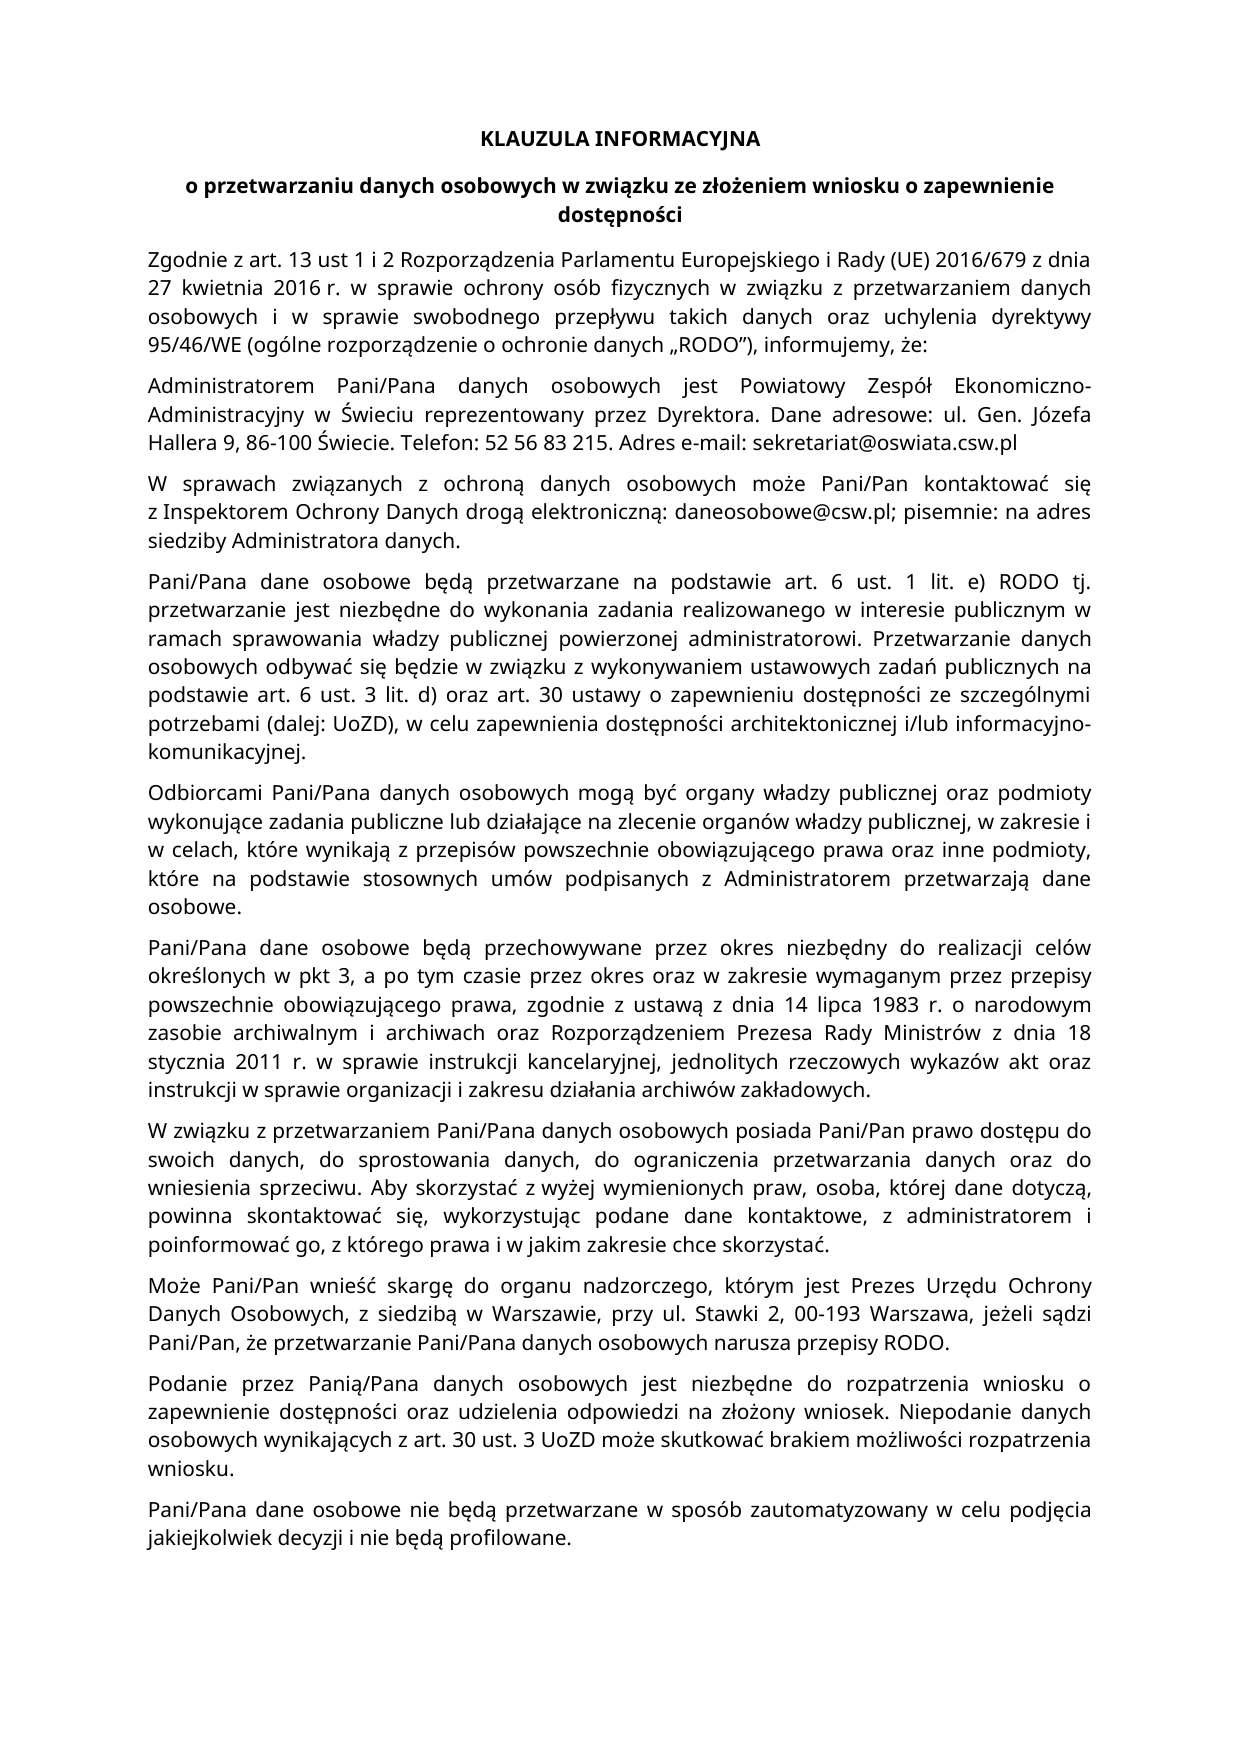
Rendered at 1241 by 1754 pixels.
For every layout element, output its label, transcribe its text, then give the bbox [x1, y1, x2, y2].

text Pani/Pana dane osobowe nie będą przetwarzane w sposób zautomatyzowany w celu podjęcia jakiejkolwiek decyzji i nie będą profilowane. [148, 1495, 1093, 1552]
text o przetwarzaniu danych osobowych w związku ze złożeniem wniosku o zapewnienie dostępności [148, 171, 1093, 228]
text Podanie przez Panią/Pana danych osobowych jest niezbędne do rozpatrzenia wniosku o zapewnienie dostępności oraz udzielenia odpowiedzi na złożony wniosek. Niepodanie danych osobowych wynikających z art. 30 ust. 3 UoZD może skutkować brakiem możliwości rozpatrzenia wniosku. [148, 1369, 1093, 1482]
text Odbiorcami Pani/Pana danych osobowych mogą być organy władzy publicznej oraz podmioty wykonujące zadania publiczne lub działające na zlecenie organów władzy publicznej, w zakresie i w celach, które wynikają z przepisów powszechnie obowiązującego prawa oraz inne podmioty, które na podstawie stosownych umów podpisanych z Administratorem przetwarzają dane osobowe. [148, 778, 1093, 921]
text KLAUZULA INFORMACYJNA [148, 124, 1093, 153]
text W sprawach związanych z ochroną danych osobowych może Pani/Pan kontaktować się z Inspektorem Ochrony Danych drogą elektroniczną: daneosobowe@csw.pl; pisemnie: na adres siedziby Administratora danych. [148, 469, 1093, 554]
text Administratorem Pani/Pana danych osobowych jest Powiatowy Zespół Ekonomiczno- Administracyjny w Świeciu reprezentowany przez Dyrektora. Dane adresowe: ul. Gen. Józefa Hallera 9, 86-100 Świecie. Telefon: 52 56 83 215. Adres e-mail: sekretariat@oswiata.csw.pl [148, 371, 1093, 457]
text W związku z przetwarzaniem Pani/Pana danych osobowych posiada Pani/Pan prawo dostępu do swoich danych, do sprostowania danych, do ograniczenia przetwarzania danych oraz do wniesienia sprzeciwu. Aby skorzystać z wyżej wymienionych praw, osoba, której dane dotyczą, powinna skontaktować się, wykorzystując podane dane kontaktowe, z administratorem i poinformować go, z którego prawa i w jakim zakresie chce skorzystać. [148, 1116, 1093, 1258]
text Pani/Pana dane osobowe będą przechowywane przez okres niezbędny do realizacji celów określonych w pkt 3, a po tym czasie przez okres oraz w zakresie wymaganym przez przepisy powszechnie obowiązującego prawa, zgodnie z ustawą z dnia 14 lipca 1983 r. o narodowym zasobie archiwalnym i archiwach oraz Rozporządzeniem Prezesa Rady Ministrów z dnia 18 stycznia 2011 r. w sprawie instrukcji kancelaryjnej, jednolitych rzeczowych wykazów akt oraz instrukcji w sprawie organizacji i zakresu działania archiwów zakładowych. [148, 933, 1093, 1104]
text Może Pani/Pan wnieść skargę do organu nadzorczego, którym jest Prezes Urzędu Ochrony Danych Osobowych, z siedzibą w Warszawie, przy ul. Stawki 2, 00-193 Warszawa, jeżeli sądzi Pani/Pan, że przetwarzanie Pani/Pana danych osobowych narusza przepisy RODO. [148, 1271, 1093, 1356]
text Zgodnie z art. 13 ust 1 i 2 Rozporządzenia Parlamentu Europejskiego i Rady (UE) 2016/679 z dnia 27 kwietnia 2016 r. w sprawie ochrony osób fizycznych w związku z przetwarzaniem danych osobowych i w sprawie swobodnego przepływu takich danych oraz uchylenia dyrektywy 95/46/WE (ogólne rozporządzenie o ochronie danych „RODO”), informujemy, że: [148, 245, 1093, 359]
text Pani/Pana dane osobowe będą przetwarzane na podstawie art. 6 ust. 1 lit. e) RODO tj. przetwarzanie jest niezbędne do wykonania zadania realizowanego w interesie publicznym w ramach sprawowania władzy publicznej powierzonej administratorowi. Przetwarzanie danych osobowych odbywać się będzie w związku z wykonywaniem ustawowych zadań publicznych na podstawie art. 6 ust. 3 lit. d) oraz art. 30 ustawy o zapewnieniu dostępności ze szczególnymi potrzebami (dalej: UoZD), w celu zapewnienia dostępności architektonicznej i/lub informacyjno-komunikacyjnej. [148, 567, 1093, 766]
